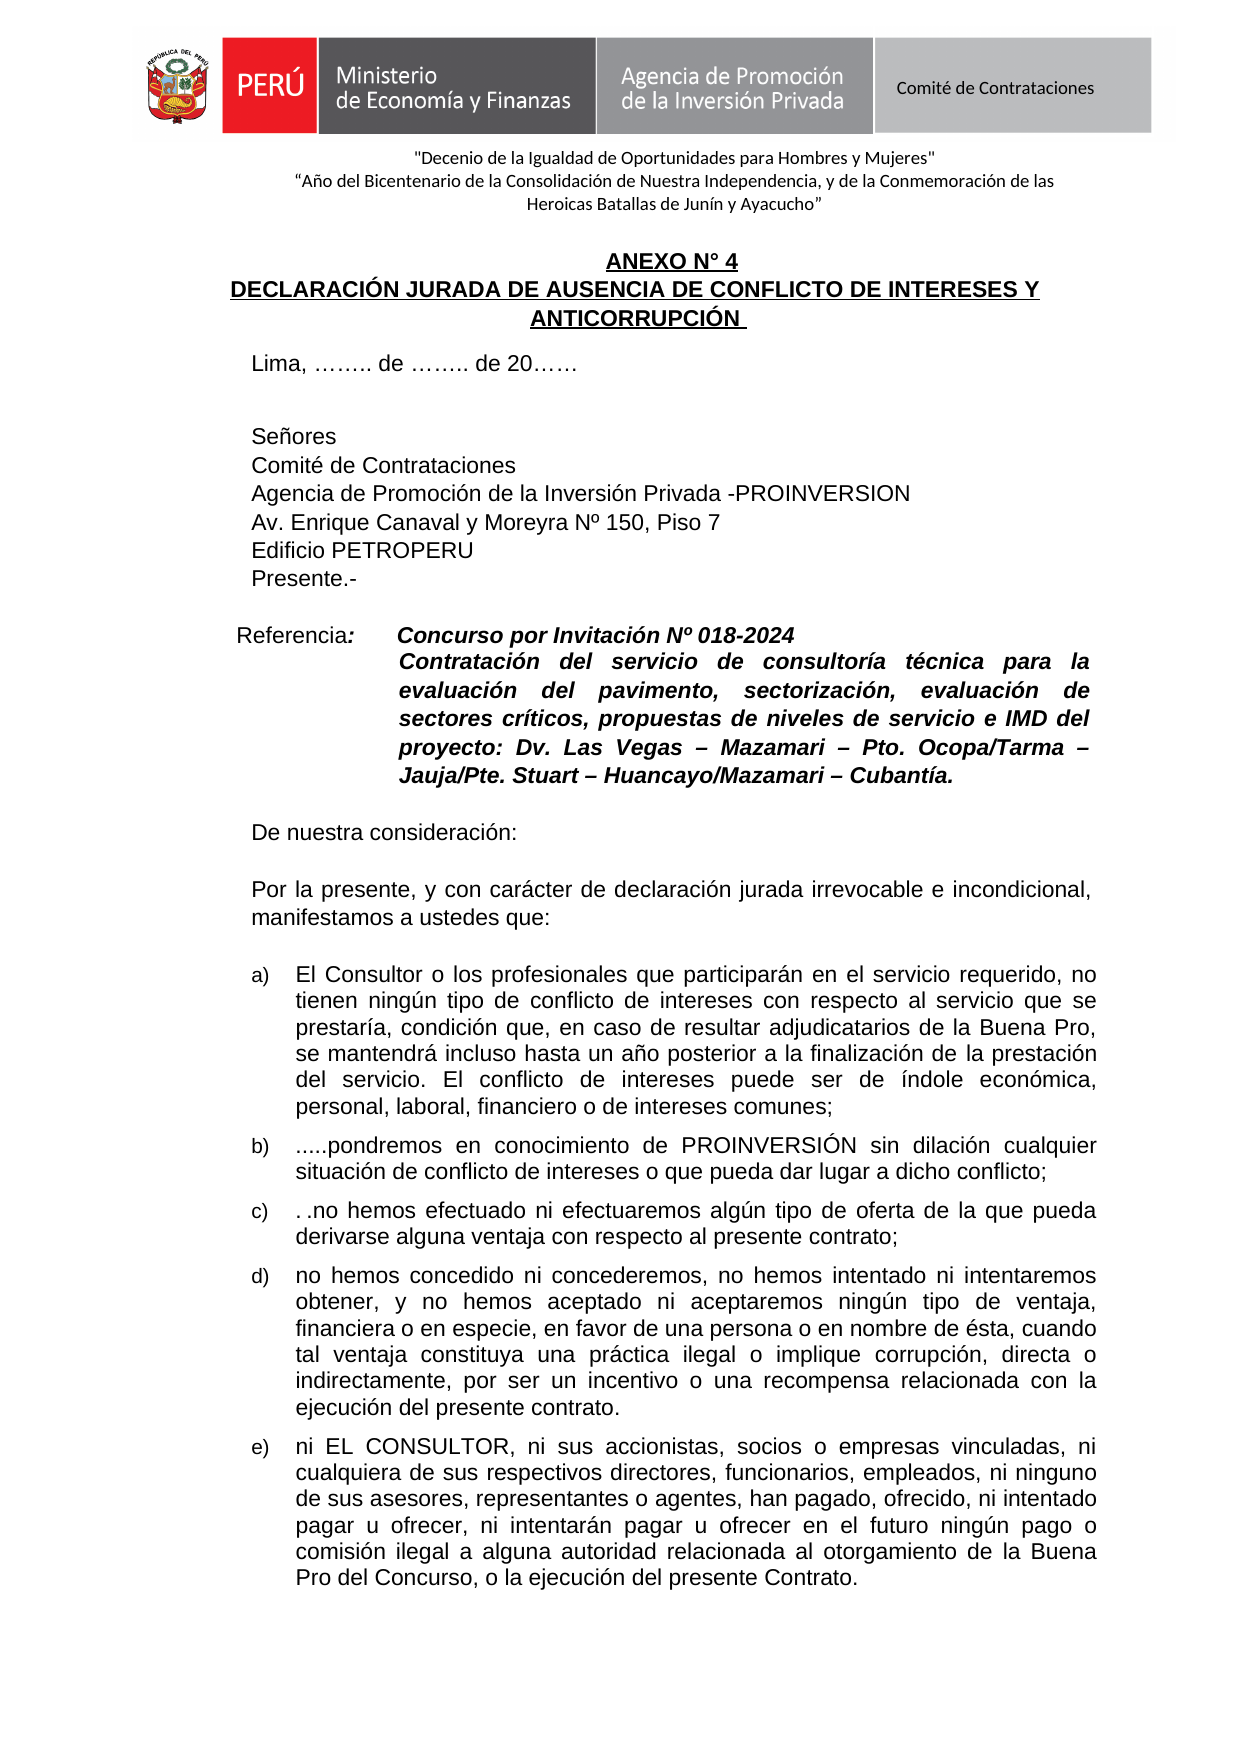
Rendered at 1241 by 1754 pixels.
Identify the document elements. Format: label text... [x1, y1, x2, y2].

text Av. Enrique Canaval y Moreyra Nº 150, Piso 7 [251, 508, 1092, 535]
list El Consultor o los profesionales que participarán en el servicio requerido, no tienen ningún tipo de conflicto de intereses con respecto al servicio que se prestaría, condición que, en caso de resultar adjudicatarios de la Buena Pro, se mantendrá incluso hasta un año posterior a la finalización de la prestación del servicio. El conflicto de intereses puede ser de índole económica, personal, laboral, financiero o de intereses comunes; [251, 961, 1097, 1119]
text Agencia de Promoción de la Inversión Privada -PROINVERSION [251, 480, 1092, 506]
picture [875, 26, 1152, 135]
text Señores [251, 423, 1092, 449]
text ANEXO N° 4 [251, 248, 1092, 274]
text DECLARACIÓN JURADA DE AUSENCIA DE CONFLICTO DE INTERESES Y ANTICORRUPCIÓN [177, 276, 1092, 331]
text Edificio PETROPERU [251, 537, 1092, 563]
text Lima, …….. de …….. de 20…… [251, 349, 1092, 376]
list ni EL CONSULTOR, ni sus accionistas, socios o empresas vinculadas, ni cualquiera de sus respectivos directores, funcionarios, empleados, ni ninguno de sus asesores, representantes o agentes, han pagado, ofrecido, ni intentado pagar u ofrecer, ni intentarán pagar u ofrecer en el futuro ningún pago o comisión ilegal a alguna autoridad relacionada al otorgamiento de la Buena Pro del Concurso, o la ejecución del presente Contrato. [251, 1433, 1097, 1591]
list no hemos concedido ni concederemos, no hemos intentado ni intentaremos obtener, y no hemos aceptado ni aceptaremos ningún tipo de ventaja, financiera o en especie, en favor de una persona o en nombre de ésta, cuando tal ventaja constituya una práctica ilegal o implique corrupción, directa o indirectamente, por ser un incentivo o una recompensa relacionada con la ejecución del presente contrato. [251, 1262, 1097, 1420]
list no hemos efectuado ni efectuaremos algún tipo de oferta de la que pueda derivarse alguna ventaja con respecto al presente contrato; [251, 1197, 1097, 1249]
text Comité de Contrataciones [251, 452, 1092, 478]
picture [132, 26, 1177, 142]
text Presente.- [251, 565, 1092, 592]
text Por la presente, y con carácter de declaración jurada irrevocable e incondicional, manifestamos a ustedes que: [251, 876, 1092, 930]
text Contratación del servicio de consultoría técnica para la evaluación del pavimento, sectorización, evaluación de sectores críticos, propuestas de niveles de servicio e IMD del proyecto: Dv. Las Vegas – Mazamari – Pto. Ocopa/Tarma – Jauja/Pte. Stuart – Huancayo/Mazamari – Cubantía. [399, 648, 1092, 788]
list pondremos en conocimiento de PROINVERSIÓN sin dilación cualquier situación de conflicto de intereses o que pueda dar lugar a dicho conflicto; [251, 1132, 1097, 1184]
text Referencia: Concurso por Invitación Nº 018-2024 [236, 622, 1092, 648]
text De nuestra consideración: [251, 819, 1092, 845]
